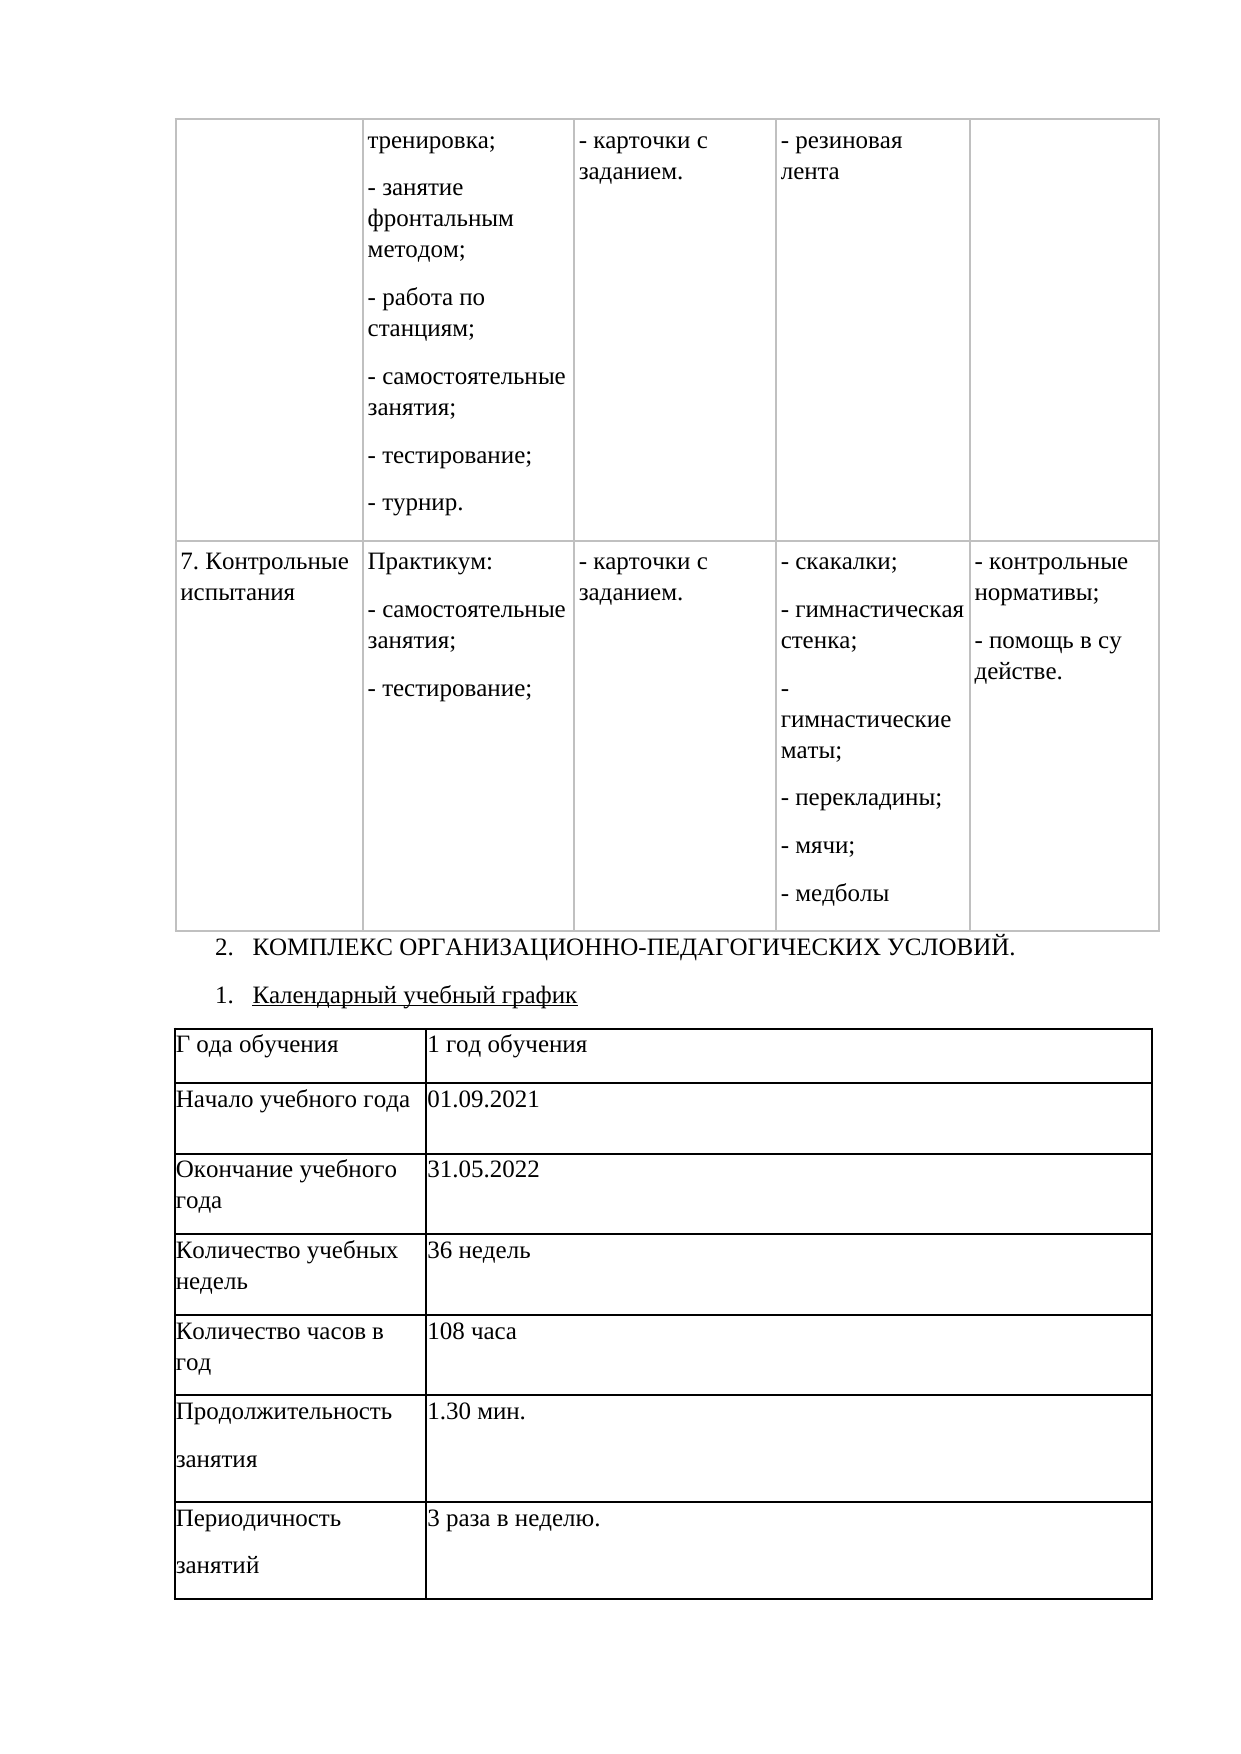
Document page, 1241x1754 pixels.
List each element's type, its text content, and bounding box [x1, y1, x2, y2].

table_cell - контрольные нормативы; - помощь в су действе. [971, 542, 1158, 930]
table_cell Количество часов в год [176, 1316, 425, 1394]
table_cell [971, 120, 1158, 539]
table_cell Продолжительность занятия [176, 1396, 425, 1501]
list КОМПЛЕКС ОРГАНИЗАЦИОННО-ПЕДАГОГИЧЕСКИХ УСЛОВИЙ. [215, 932, 1152, 961]
table_header 1 год обучения [427, 1030, 1151, 1082]
table_cell Начало учебного года [176, 1084, 425, 1152]
table_header Г ода обучения [176, 1030, 425, 1082]
table_cell 108 часа [427, 1316, 1151, 1394]
table_cell Количество учебных недель [176, 1235, 425, 1314]
table_cell 7. Контрольные испытания [177, 542, 362, 930]
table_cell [575, 120, 775, 539]
table_cell Практикум: - самостоятельные занятия; - тестирование; [364, 542, 573, 930]
table_cell 1.30 мин. [427, 1396, 1151, 1501]
table_cell 3 раза в неделю. [427, 1503, 1151, 1598]
table_cell - карточки с заданием. [575, 542, 775, 930]
table_cell Окончание учебного года [176, 1155, 425, 1233]
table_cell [177, 120, 362, 539]
table_cell 01.09.2021 [427, 1084, 1151, 1152]
list Календарный учебный график [215, 980, 1152, 1008]
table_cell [777, 120, 969, 539]
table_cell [364, 120, 573, 539]
table_cell 36 недель [427, 1235, 1151, 1314]
table_cell Периодичность занятий [176, 1503, 425, 1598]
table_cell - скакалки; - гимнастическая стенка; - гимнастические маты; - перекладины; - мячи; - медболы [777, 542, 969, 930]
table_cell 31.05.2022 [427, 1155, 1151, 1233]
